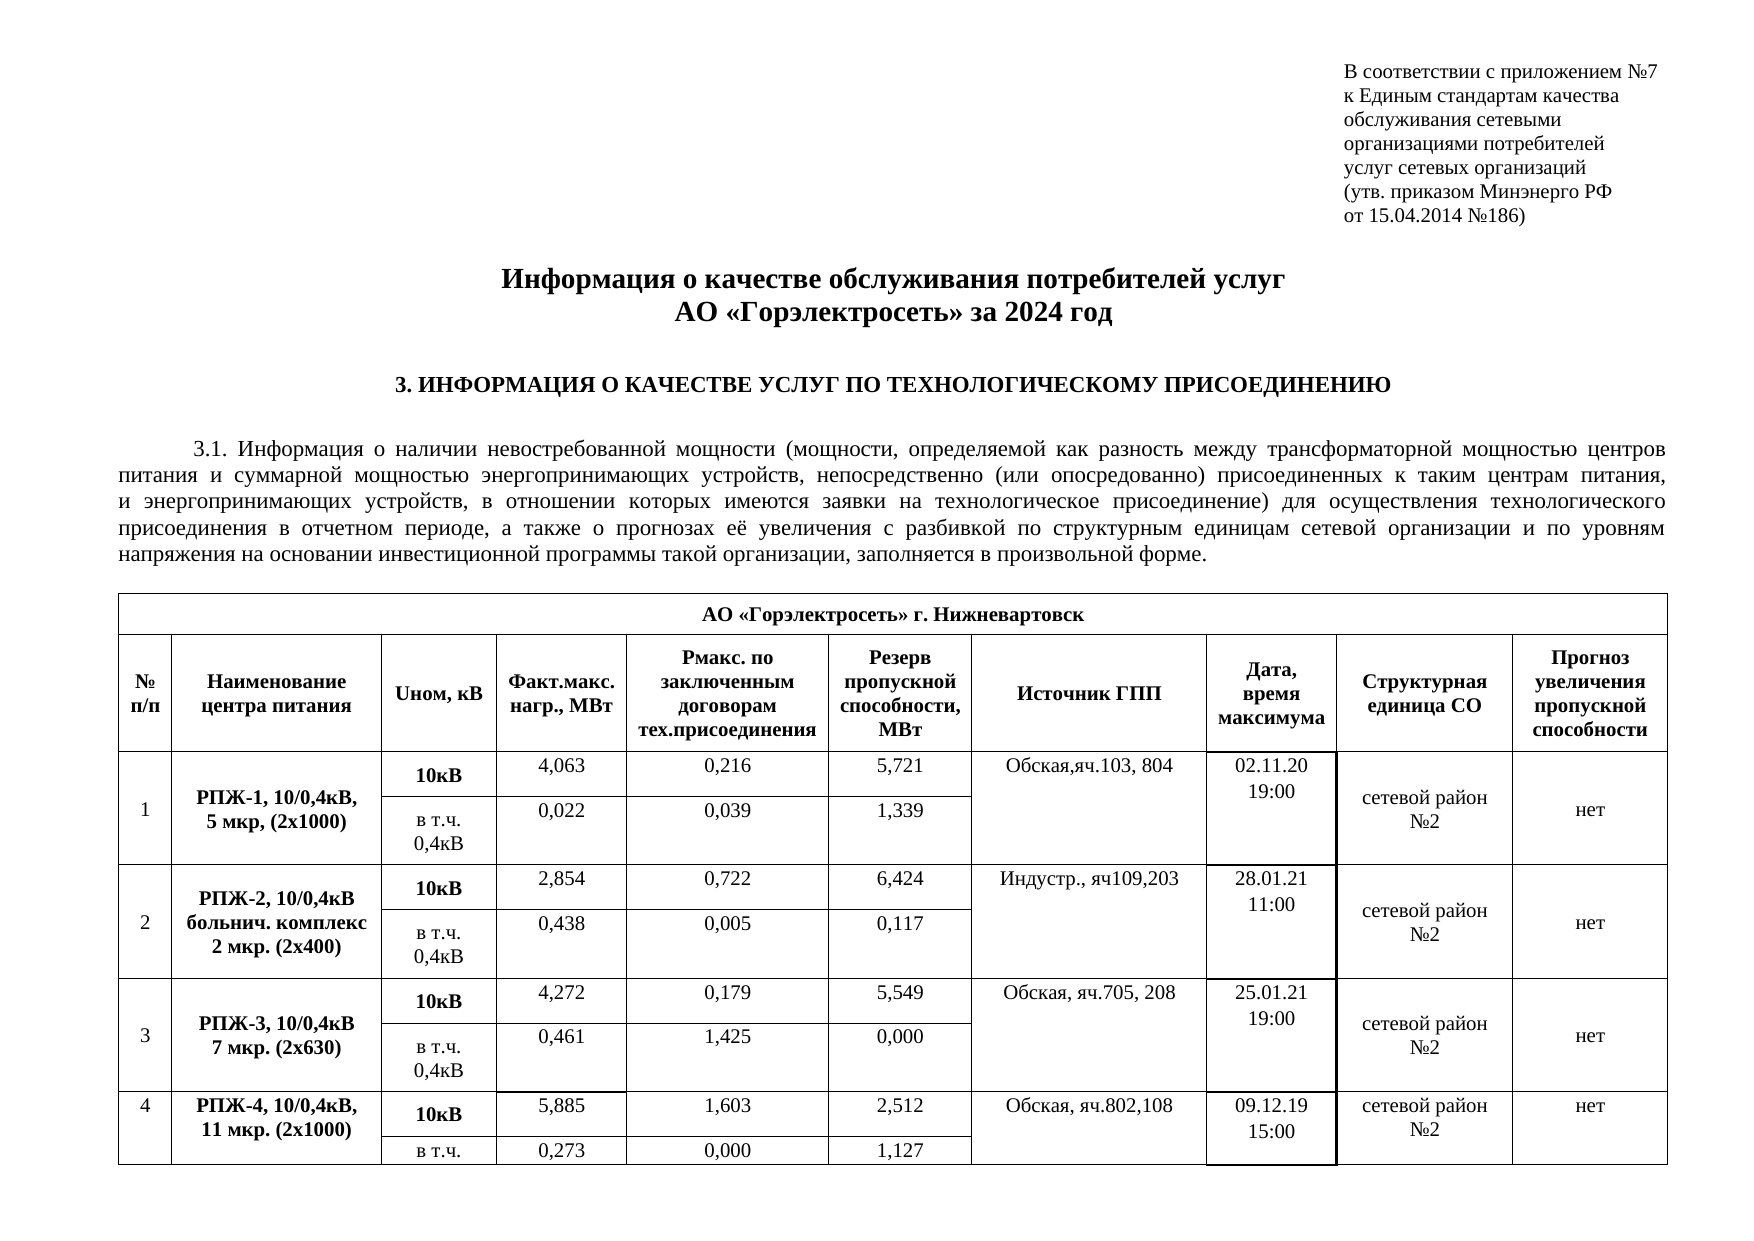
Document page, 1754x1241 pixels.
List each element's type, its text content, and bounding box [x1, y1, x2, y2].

table_cell Обская, яч.802,108 [972, 1092, 1206, 1164]
table_cell 3 [119, 979, 171, 1091]
table_cell нет [1513, 752, 1667, 864]
table_cell 02.11.20 19:00 [1207, 753, 1335, 864]
table_cell 6,424 [829, 865, 971, 909]
table_cell Uном, кВ [382, 635, 496, 751]
table_cell № п/п [119, 635, 171, 751]
table_cell РПЖ-1, 10/0,4кВ, 5 мкр, (2х1000) [172, 752, 381, 864]
table_header АО «Горэлектросеть» г. Нижневартовск [119, 594, 1667, 634]
table_cell 0,179 [627, 979, 828, 1022]
text услуг сетевых организаций [118, 155, 1668, 179]
text организациями потребителей [118, 131, 1668, 155]
table_cell 0,438 [497, 910, 626, 977]
table_cell 1,603 [627, 1092, 828, 1136]
table_cell 1,425 [627, 1024, 828, 1091]
table_cell Источник ГПП [972, 635, 1206, 751]
table_cell в т.ч. 0,4кВ [382, 1024, 496, 1091]
text В соответствии с приложением №7 [118, 59, 1668, 83]
table_cell Обская,яч.103, 804 [972, 752, 1206, 864]
table_cell РПЖ-2, 10/0,4кВ больнич. комплекс 2 мкр. (2х400) [172, 865, 381, 977]
table_cell Факт.макс. нагр., МВт [497, 635, 626, 751]
text Информация о качестве обслуживания потребителей услуг [118, 261, 1668, 294]
table_cell сетевой район №2 [1338, 752, 1512, 864]
table_cell сетевой район №2 [1338, 1092, 1512, 1164]
table_cell 0,005 [627, 910, 828, 977]
table_cell Резерв пропускной способности, МВт [829, 635, 971, 751]
table_cell нет [1513, 865, 1667, 977]
table_cell 10кВ [382, 979, 496, 1022]
table_cell РПЖ-4, 10/0,4кВ, 11 мкр. (2х1000) [172, 1092, 381, 1164]
table_cell 1,339 [829, 797, 971, 864]
table_cell 0,722 [627, 865, 828, 909]
table_cell 0,039 [627, 797, 828, 864]
table_cell Обская, яч.705, 208 [972, 979, 1206, 1091]
table_cell 10кВ [382, 865, 496, 909]
table_cell 25.01.21 19:00 [1207, 980, 1335, 1091]
text 3.1. Информация о наличии невостребованной мощности (мощности, определяемой как разность между трансформаторной мощностью центров питания и суммарной мощностью энергопринимающих устройств, непосредственно (или опосредованно) присоединенных к таким центрам питания, и энергопринимающих устройств, в отношении которых имеются заявки на технологическое присоединение) для осуществления технологического присоединения в отчетном периоде, а также о прогнозах её увеличения с разбивкой по структурным единицам сетевой организации и по уровням напряжения на основании инвестиционной программы такой организации, заполняется в произвольной форме. [118, 434, 1668, 566]
text от 15.04.2014 №186) [118, 203, 1668, 227]
table_cell 28.01.21 11:00 [1207, 866, 1335, 977]
table_cell сетевой район №2 [1338, 865, 1512, 977]
table_cell 0,273 [497, 1137, 626, 1164]
table_cell 1,127 [829, 1137, 971, 1164]
table_cell 0,000 [829, 1024, 971, 1091]
table_cell 5,885 [497, 1093, 626, 1136]
table_cell 0,117 [829, 910, 971, 977]
table_cell 0,000 [627, 1137, 828, 1164]
table_cell 4,063 [497, 752, 626, 796]
table_cell Структурная единица СО [1337, 635, 1512, 751]
table_cell 2,512 [829, 1092, 971, 1136]
table_cell Наименование центра питания [172, 635, 381, 751]
table_cell 2,854 [497, 865, 626, 909]
table_cell нет [1513, 1092, 1667, 1164]
table_cell Индустр., яч109,203 [972, 865, 1206, 977]
table_cell сетевой район №2 [1338, 979, 1512, 1091]
table_cell 5,721 [829, 752, 971, 796]
table_cell Прогноз увеличения пропускной способности [1513, 635, 1667, 751]
table_cell 10кВ [382, 752, 496, 796]
table_cell 2 [119, 865, 171, 977]
table_cell нет [1513, 979, 1667, 1091]
table_cell 0,216 [627, 752, 828, 796]
table_cell 10кВ [382, 1092, 496, 1136]
text 3. ИНФОРМАЦИЯ О КАЧЕСТВЕ УСЛУГ ПО ТЕХНОЛОГИЧЕСКОМУ ПРИСОЕДИНЕНИЮ [118, 371, 1668, 397]
text (утв. приказом Минэнерго РФ [118, 179, 1668, 203]
table_cell в т.ч. 0,4кВ [382, 797, 496, 864]
table_cell 0,022 [497, 797, 626, 864]
table_cell Дата, время максимума [1207, 635, 1336, 751]
table_cell Рмакс. по заключенным договорам тех.присоединения [627, 635, 828, 751]
table_cell 09.12.19 15:00 [1207, 1093, 1335, 1164]
text обслуживания сетевыми [118, 107, 1668, 131]
text АО «Горэлектросеть» за 2024 год [118, 294, 1668, 328]
table_cell 1 [119, 752, 171, 864]
table_cell 0,461 [497, 1024, 626, 1091]
table_cell 5,549 [829, 979, 971, 1022]
text к Единым стандартам качества [118, 83, 1668, 107]
table_cell РПЖ-3, 10/0,4кВ 7 мкр. (2х630) [172, 979, 381, 1091]
table_cell 4 [119, 1092, 171, 1164]
table_cell 4,272 [497, 979, 626, 1022]
table_cell в т.ч. 0,4кВ [382, 1137, 496, 1164]
table_cell в т.ч. 0,4кВ [382, 910, 496, 977]
